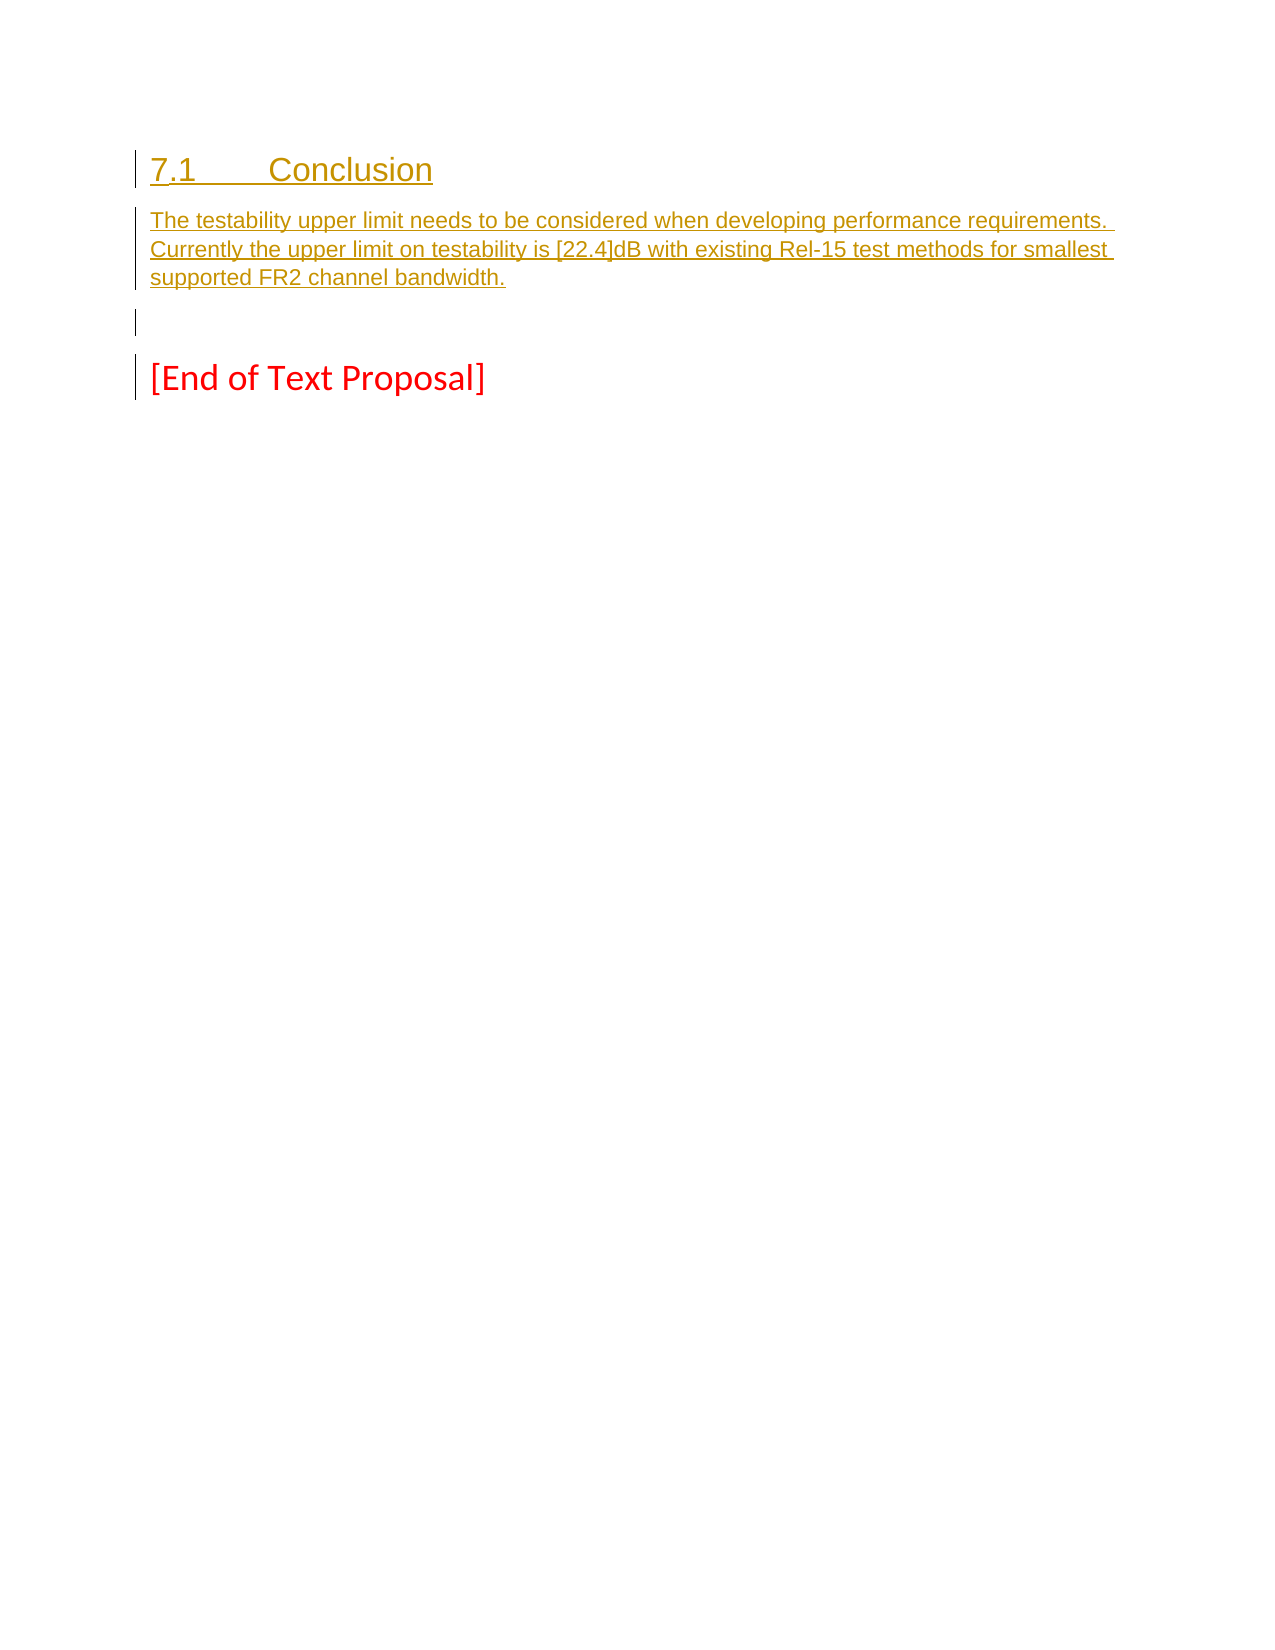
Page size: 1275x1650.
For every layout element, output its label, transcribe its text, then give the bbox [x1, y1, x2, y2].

text [End of Text Proposal] [150, 354, 1125, 400]
